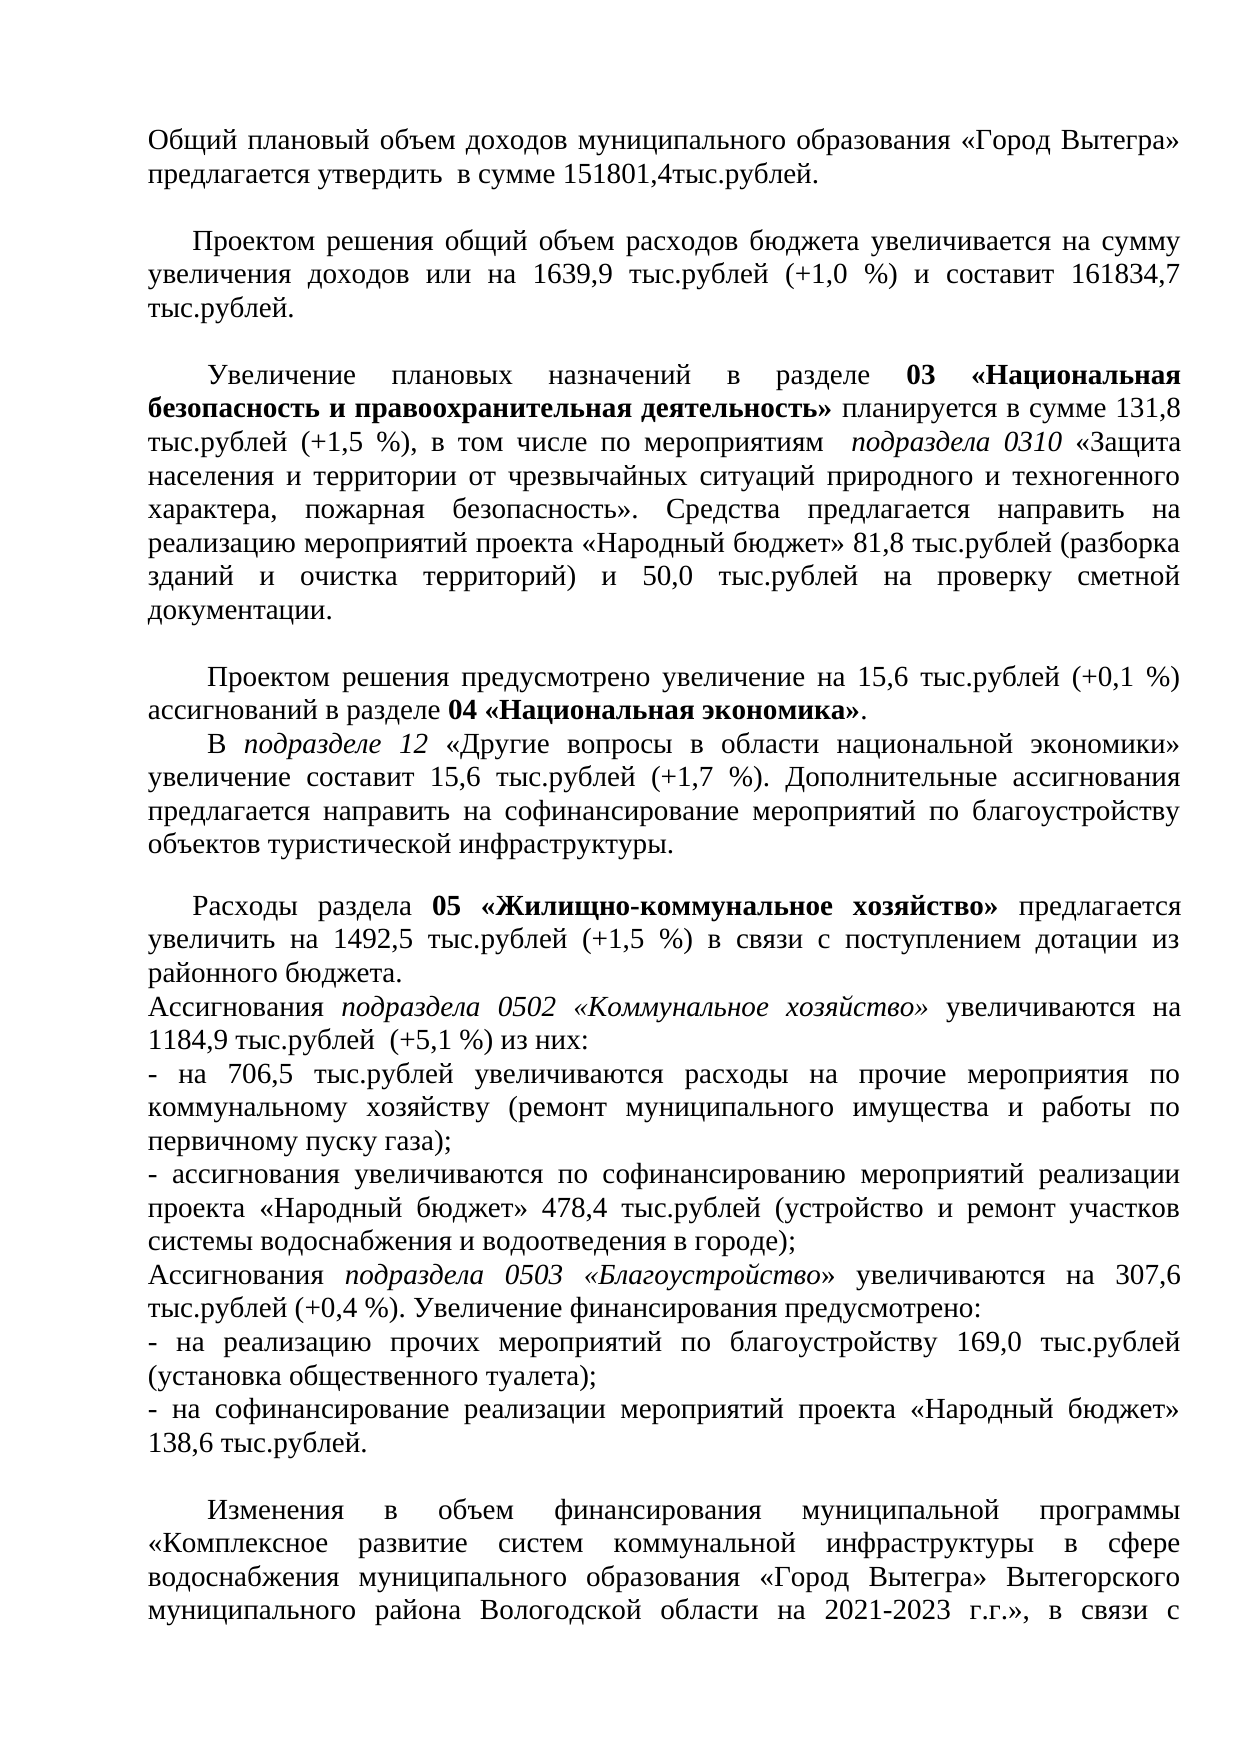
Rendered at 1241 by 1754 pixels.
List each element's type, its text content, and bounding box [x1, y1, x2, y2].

text - на 706,5 тыс.рублей увеличиваются расходы на прочие мероприятия по коммунальному хозяйству (ремонт муниципального имущества и работы по первичному пуску газа); [148, 1056, 1181, 1156]
text Проектом решения предусмотрено увеличение на 15,6 тыс.рублей (+0,1 %) ассигнований в разделе 04 «Национальная экономика». [148, 659, 1181, 726]
text Увеличение плановых назначений в разделе 03 «Национальная безопасность и правоохранительная деятельность» планируется в сумме 131,8 тыс.рублей (+1,5 %), в том числе по мероприятиям подраздела 0310 «Защита населения и территории от чрезвычайных ситуаций природного и техногенного характера, пожарная безопасность». Средства предлагается направить на реализацию мероприятий проекта «Народный бюджет» 81,8 тыс.рублей (разборка зданий и очистка территорий) и 50,0 тыс.рублей на проверку сметной документации. [148, 357, 1181, 625]
text Общий плановый объем доходов муниципального образования «Город Вытегра» предлагается утвердить в сумме 151801,4тыс.рублей. [148, 122, 1181, 189]
text Ассигнования подраздела 0502 «Коммунальное хозяйство» увеличиваются на 1184,9 тыс.рублей (+5,1 %) из них: [148, 989, 1181, 1056]
text - ассигнования увеличиваются по софинансированию мероприятий реализации проекта «Народный бюджет» 478,4 тыс.рублей (устройство и ремонт участков системы водоснабжения и водоотведения в городе); [148, 1156, 1181, 1257]
text Ассигнования подраздела 0503 «Благоустройство» увеличиваются на 307,6 тыс.рублей (+0,4 %). Увеличение финансирования предусмотрено: [148, 1257, 1181, 1324]
text - на софинансирование реализации мероприятий проекта «Народный бюджет» 138,6 тыс.рублей. [148, 1391, 1181, 1458]
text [148, 1492, 1181, 1626]
text Проектом решения общий объем расходов бюджета увеличивается на сумму увеличения доходов или на 1639,9 тыс.рублей (+1,0 %) и составит 161834,7 тыс.рублей. [148, 223, 1181, 323]
text В подразделе 12 «Другие вопросы в области национальной экономики» увеличение составит 15,6 тыс.рублей (+1,7 %). Дополнительные ассигнования предлагается направить на софинансирование мероприятий по благоустройству объектов туристической инфраструктуры. [148, 726, 1181, 860]
text - на реализацию прочих мероприятий по благоустройству 169,0 тыс.рублей (установка общественного туалета); [148, 1324, 1181, 1391]
text Расходы раздела 05 «Жилищно-коммунальное хозяйство» предлагается увеличить на 1492,5 тыс.рублей (+1,5 %) в связи с поступлением дотации из районного бюджета. [148, 888, 1181, 989]
